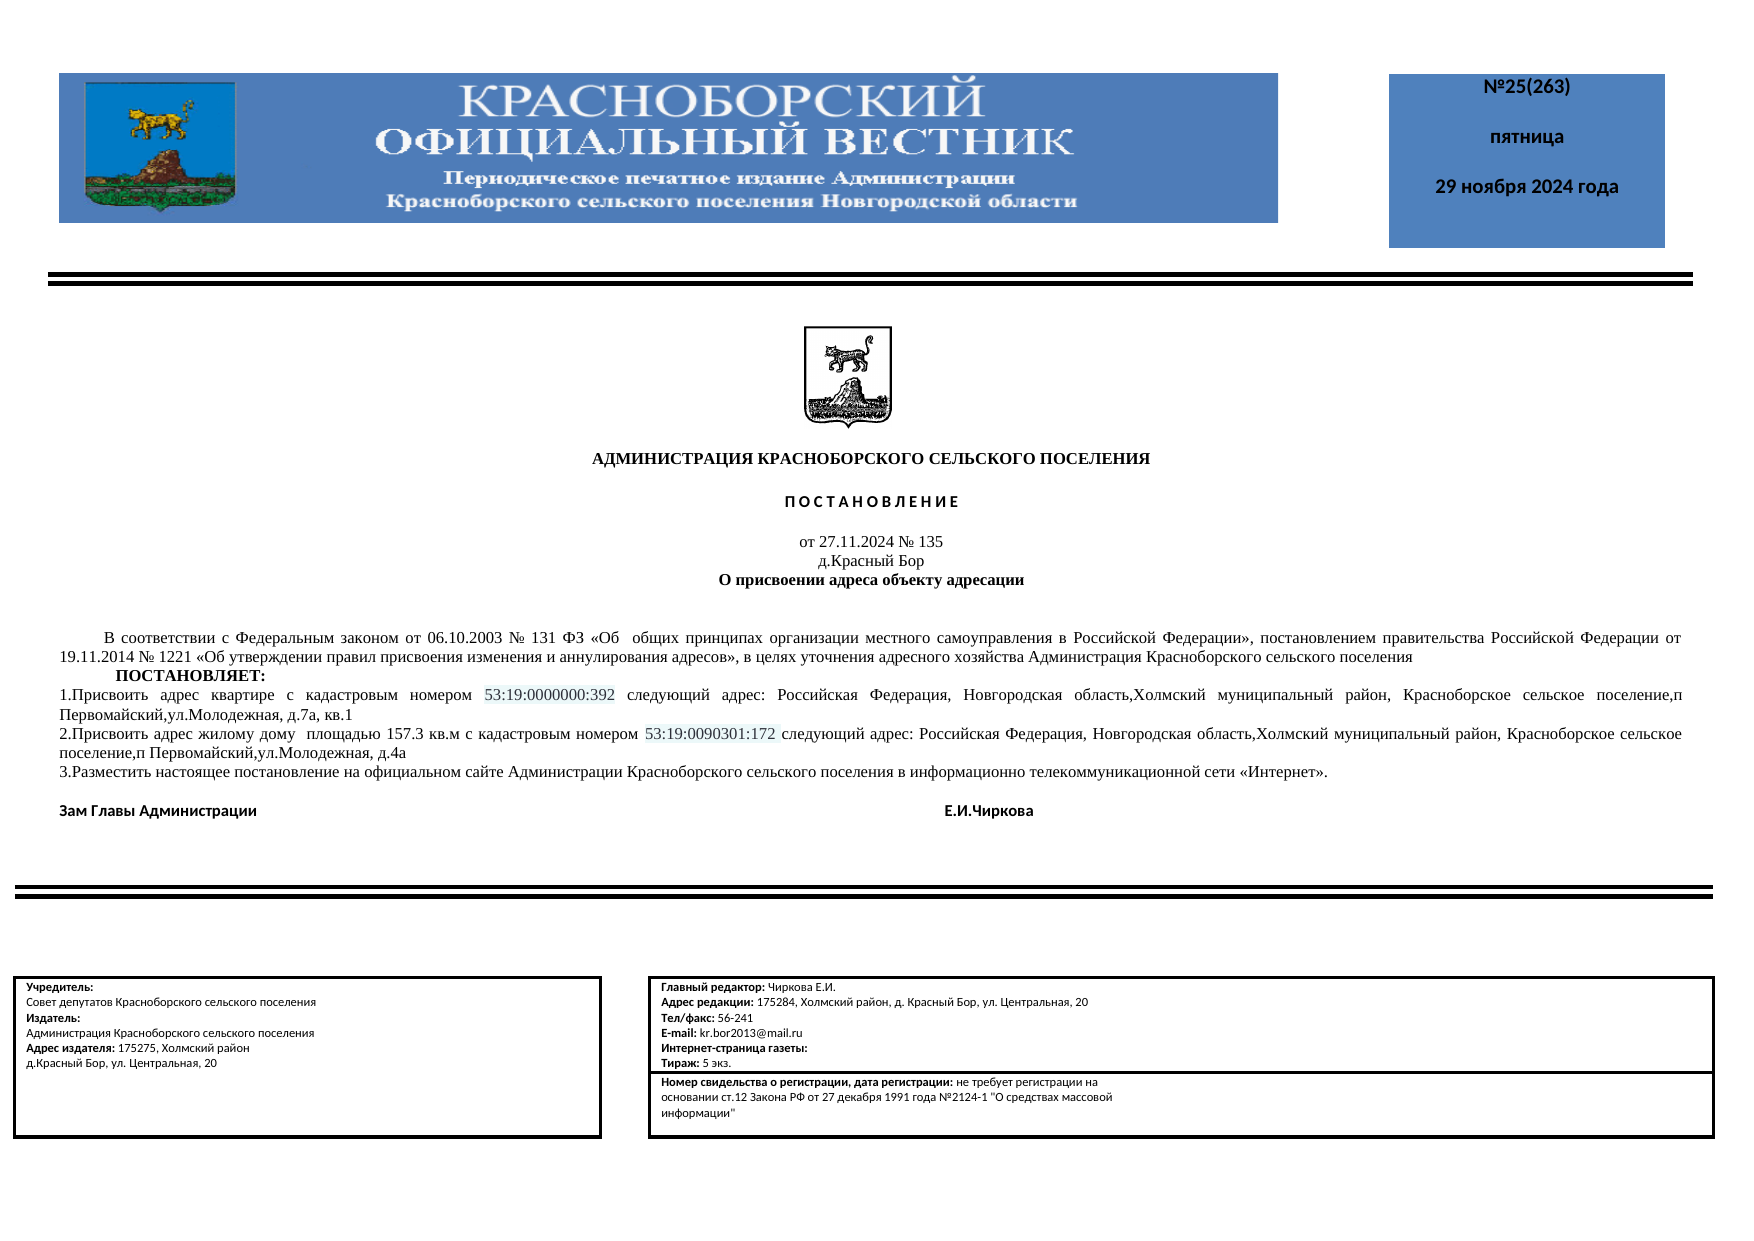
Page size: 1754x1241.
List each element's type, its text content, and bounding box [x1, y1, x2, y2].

table_header О присвоении адреса объекту адресации [391, 570, 1351, 608]
text ПОСТАНОВЛЯЕТ: [59, 666, 1683, 685]
text 1.Присвоить адрес квартире с кадастровым номером 53:19:0000000:392 следующий адрес: Российская Федерация, Новгородская область,Холмский муниципальный район, Красноборское сельское поселение,п Первомайский,ул.Молодежная, д.7а, кв.1 [59, 685, 1683, 723]
table_header Зам Главы Администрации [48, 800, 546, 821]
table_header Е.И.Чиркова [546, 800, 1045, 821]
picture [803, 326, 893, 429]
text АДМИНИСТРАЦИЯ КРАСНОБОРСКОГО СЕЛЬСКОГО ПОСЕЛЕНИЯ [59, 448, 1683, 468]
text 2.Присвоить адрес жилому дому площадью 157.3 кв.м с кадастровым номером 53:19:0090301:172 следующий адрес: Российская Федерация, Новгородская область,Холмский муниципальный район, Красноборское сельское поселение,п Первомайский,ул.Молодежная, д.4а [59, 723, 1683, 762]
text 3.Разместить настоящее постановление на официальном сайте Администрации Красноборского сельского поселения в информационно телекоммуникационной сети «Интернет». [59, 762, 1683, 781]
text П О С Т А Н О В Л Е Н И Е [59, 491, 1683, 512]
text от 27.11.2024 № 135 [59, 532, 1683, 551]
text В соответствии с Федеральным законом от 06.10.2003 № 131 ФЗ «Об общих принципах организации местного самоуправления в Российской Федерации», постановлением правительства Российской Федерации от 19.11.2014 № 1221 «Об утверждении правил присвоения изменения и аннулирования адресов», в целях уточнения адресного хозяйства Администрация Красноборского сельского поселения [59, 628, 1683, 666]
text д.Красный Бор [59, 551, 1683, 570]
